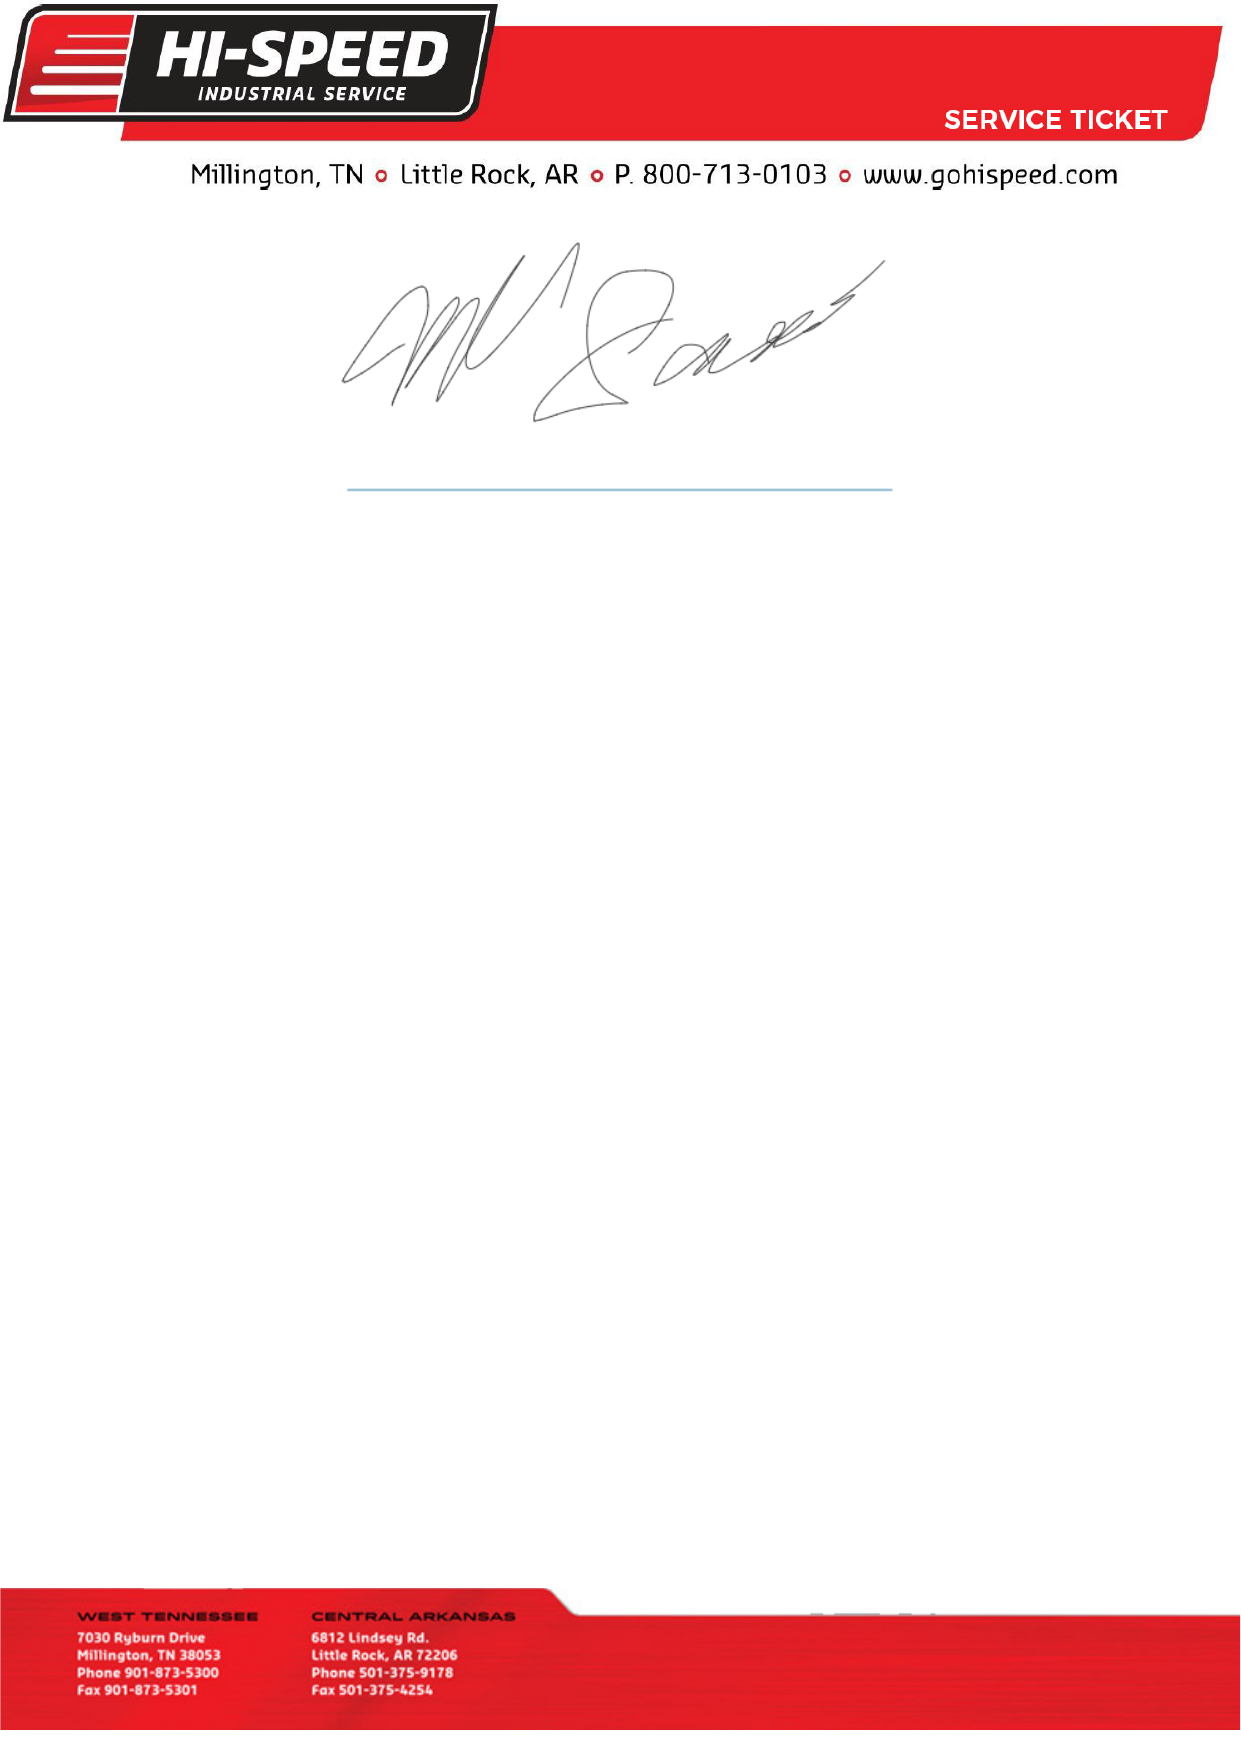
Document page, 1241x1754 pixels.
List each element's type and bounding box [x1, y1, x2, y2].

picture [0, 1588, 1241, 1730]
picture [0, 0, 1227, 191]
picture [323, 215, 917, 608]
